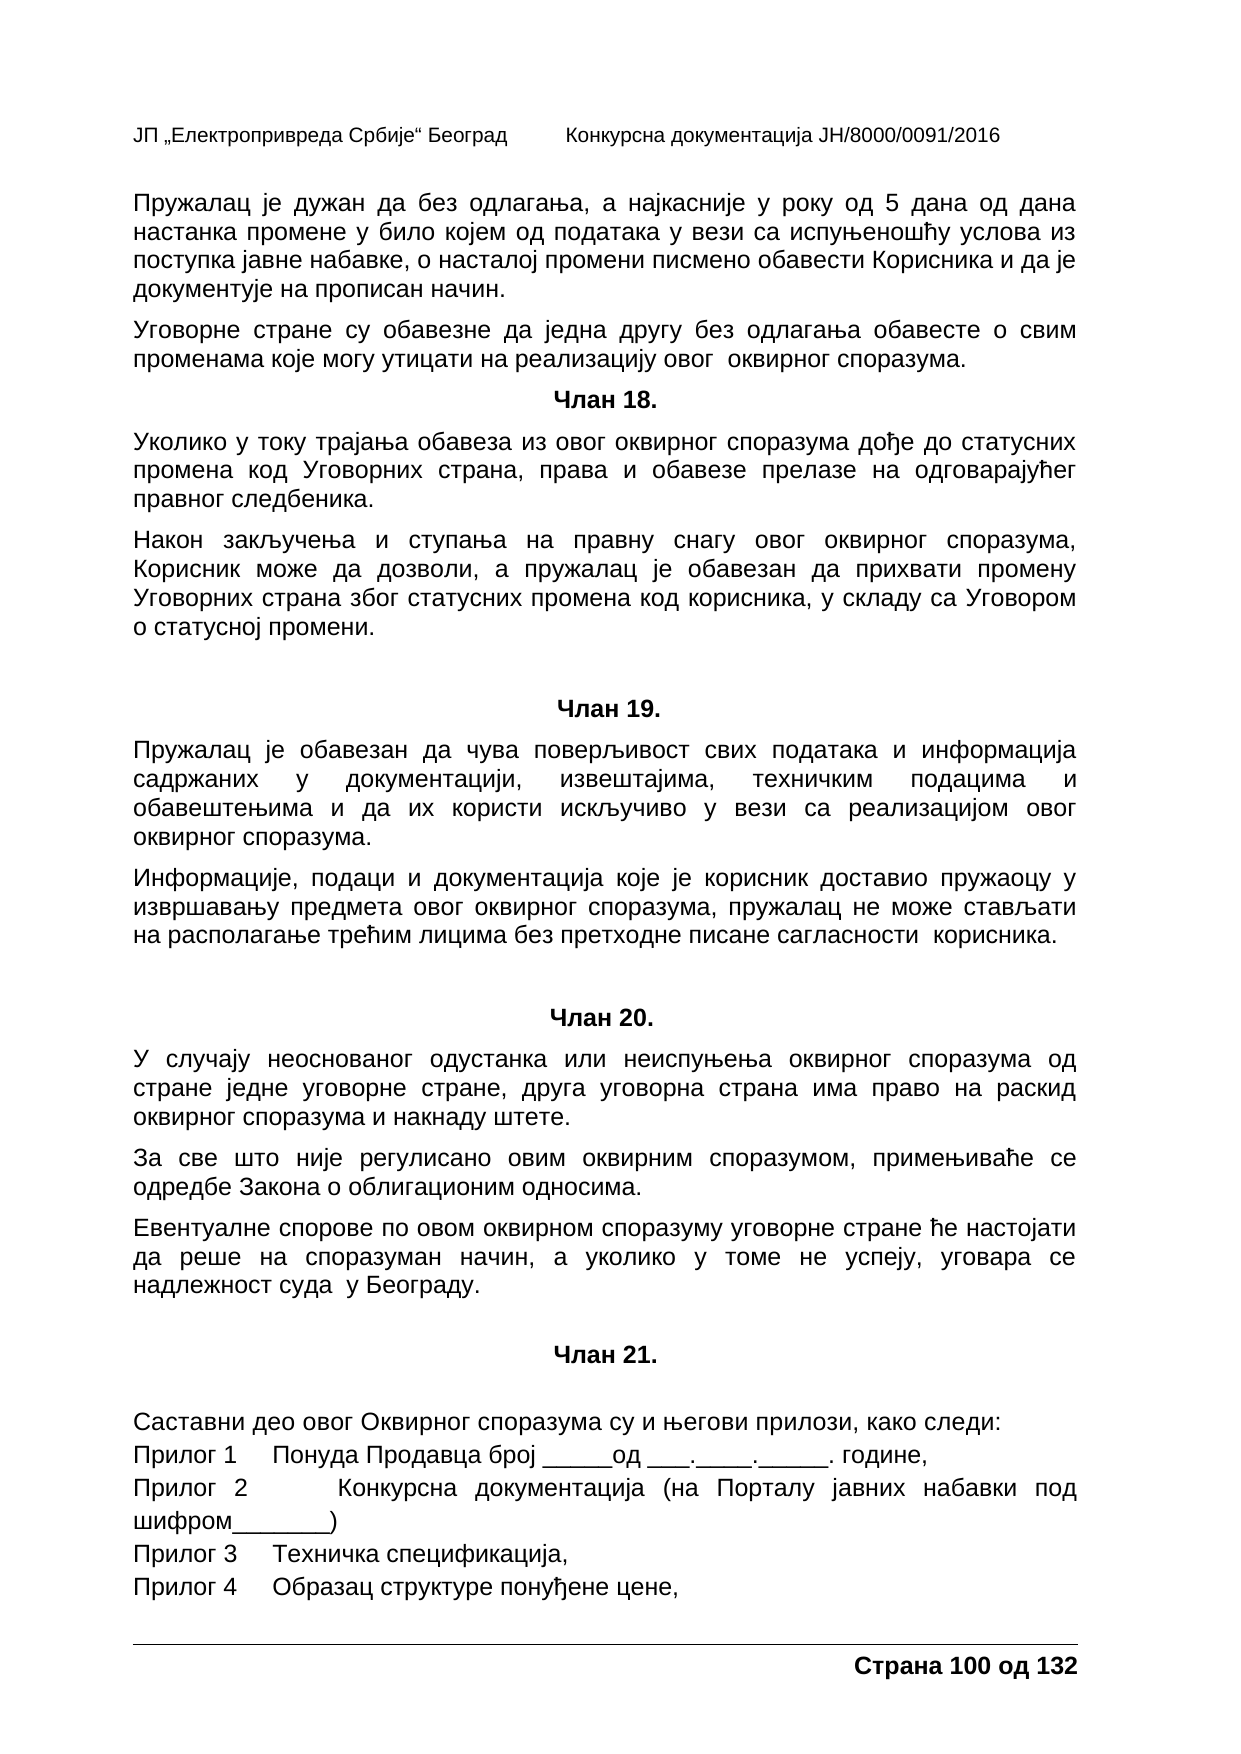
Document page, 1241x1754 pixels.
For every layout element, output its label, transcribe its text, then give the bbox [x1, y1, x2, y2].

text Након закључења и ступања на правну снагу овог оквирног споразума, Корисник може да дозволи, а пружалац је обавезан да прихвати промену Уговорних страна због статусних промена код корисника, у складу са Уговором о статусној промени. [133, 526, 1078, 641]
text Саставни део овог Оквирног споразума су и његови прилози, како следи: [133, 1407, 1078, 1435]
text Уколико у току трајања обавеза из овог оквирног споразума дође до статусних промена код Уговорних страна, права и обавезе прелазе на одговарајућег правног следбеника. [133, 427, 1078, 513]
text Члан 19. [133, 694, 1078, 723]
text Члан 18. [133, 386, 1078, 414]
text За све што није регулисано овим оквирним споразумом, примењиваће се одредбе Закона о облигационим односима. [133, 1143, 1078, 1201]
text Прилог 2 Конкурсна документација (на Порталу јавних набавки под шифром_______) [133, 1473, 1078, 1534]
text Прилог 1 Понуда Продавца број _____од ___.____._____. године, [133, 1439, 1078, 1468]
text Евентуалне спорове по овом оквирном споразуму уговорне стране ће настојати да реше на споразуман начин, а уколико у томе не успеју, уговара се надлежност суда у Београду. [133, 1213, 1078, 1299]
text У случају неоснованог одустанка или неиспуњења оквирног споразума од стране једне уговорне стране, друга уговорна страна има право на раскид оквирног споразума и накнаду штете. [133, 1044, 1078, 1131]
text Прилог 3 Техничка спецификација, [133, 1539, 1078, 1567]
text Пружалац је обавезан да чува поверљивост свих података и информација садржаних у документацији, извештајима, техничким подацима и обавештењима и да их користи искључиво у вези са реализацијом овог оквирног споразума. [133, 736, 1078, 851]
text Уговорне стране су обавезне да једна другу без одлагања обавесте о свим променама које могу утицати на реализацију овог оквирног споразума. [133, 316, 1078, 373]
text Члан 21. [133, 1341, 1078, 1369]
text Информације, подаци и документација које је корисник доставио пружаоцу у извршавању предмета овог оквирног споразума, пружалац не може стављати на располагање трећим лицима без претходне писане сагласности корисника. [133, 863, 1078, 949]
text Члан 20. [133, 1003, 1078, 1032]
text Пружалац је дужан да без одлагања, а најкасније у року од 5 дана од дана настанка промене у било којем од података у вези са испуњеношћу услова из поступка јавне набавке, о насталој промени писмено обавести Корисника и да је документује на прописан начин. [133, 188, 1078, 303]
text Прилог 4 Образац структуре понуђене цене, [133, 1572, 1078, 1600]
